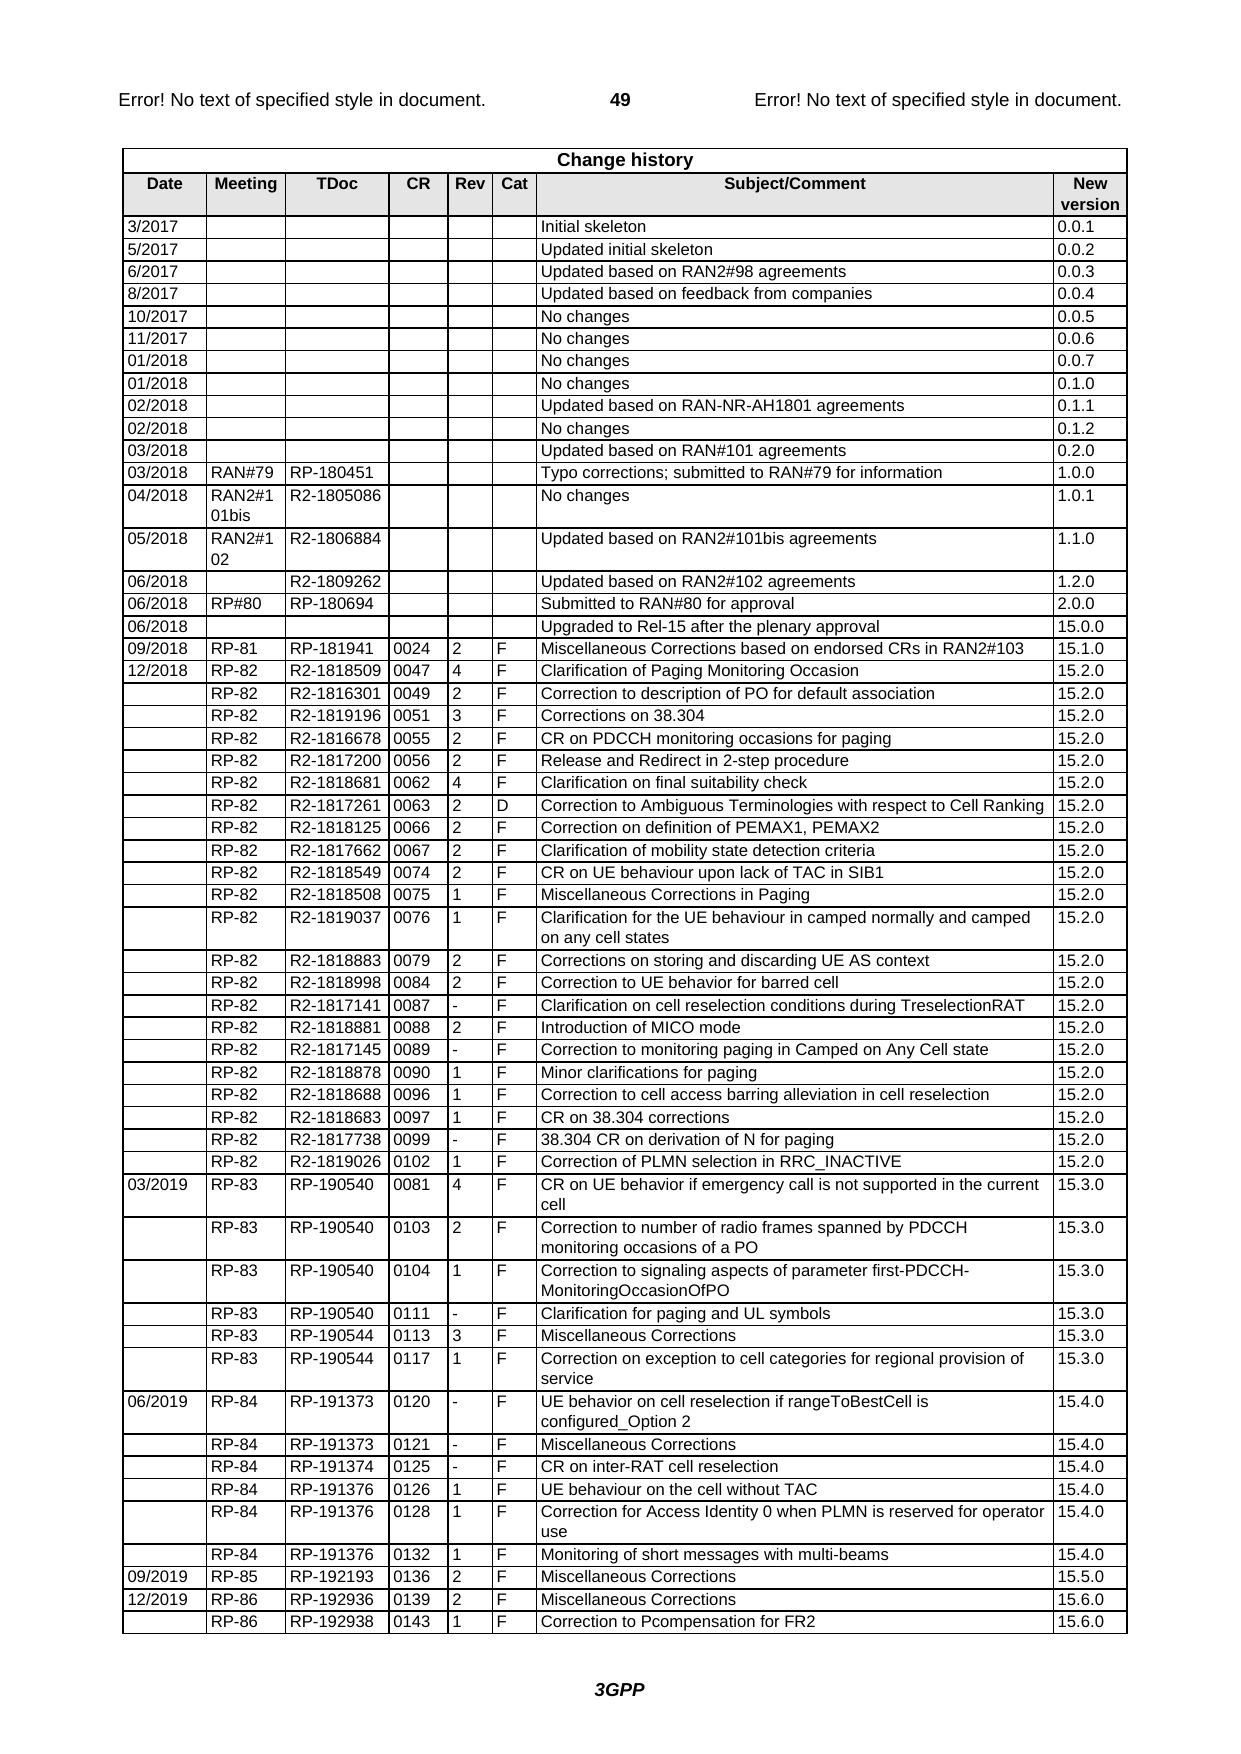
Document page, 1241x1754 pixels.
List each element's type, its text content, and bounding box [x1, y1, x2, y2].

table_cell F [493, 1261, 536, 1302]
table_cell 15.2.0 [1054, 796, 1126, 816]
table_cell 0063 [390, 796, 447, 816]
table_cell 0075 [390, 885, 447, 906]
table_cell R2-1818549 [286, 863, 388, 884]
table_cell [390, 239, 447, 260]
table_cell 0090 [390, 1063, 447, 1083]
table_cell 1 [449, 1107, 492, 1128]
table_cell F [493, 1040, 536, 1061]
table_cell 01/2018 [124, 351, 206, 372]
table_cell Correction to Pcompensation for FR2 [537, 1612, 1053, 1633]
table_cell [124, 973, 206, 994]
table_cell Corrections on 38.304 [537, 706, 1053, 727]
table_cell [449, 239, 492, 260]
table_cell [493, 418, 536, 439]
table_cell RAN#79 [207, 463, 285, 484]
table_cell 03/2019 [124, 1175, 206, 1216]
table_cell - [449, 1392, 492, 1433]
table_cell R2-1805086 [286, 486, 388, 527]
table_cell 0.1.1 [1054, 396, 1126, 417]
table_cell [286, 284, 388, 305]
table_cell [449, 329, 492, 350]
table_cell 06/2018 [124, 617, 206, 637]
table_cell RP-83 [207, 1261, 285, 1302]
table_cell RP-191376 [286, 1545, 388, 1566]
table_cell [390, 441, 447, 462]
table_cell - [449, 1130, 492, 1151]
table_cell 15.3.0 [1054, 1348, 1126, 1390]
table_cell 2 [449, 639, 492, 660]
table_cell RP-181941 [286, 639, 388, 660]
table_cell 0139 [390, 1590, 447, 1610]
table_cell RP-82 [207, 661, 285, 682]
table_cell F [493, 1502, 536, 1543]
table_cell Corrections on storing and discarding UE AS context [537, 951, 1053, 971]
table_cell [286, 374, 388, 394]
table_cell F [493, 684, 536, 704]
table_cell F [493, 1085, 536, 1106]
table_cell R2-1819196 [286, 706, 388, 727]
table_cell RP-85 [207, 1567, 285, 1588]
table_cell 0081 [390, 1175, 447, 1216]
table_cell 1 [449, 1348, 492, 1390]
table_cell [124, 773, 206, 794]
table_cell F [493, 1326, 536, 1347]
table_cell 02/2018 [124, 396, 206, 417]
table_cell No changes [537, 351, 1053, 372]
table_cell [124, 951, 206, 971]
table_cell 0136 [390, 1567, 447, 1588]
table_cell R2-1809262 [286, 572, 388, 592]
table_cell [286, 396, 388, 417]
table_cell [124, 728, 206, 749]
table_cell Typo corrections; submitted to RAN#79 for information [537, 463, 1053, 484]
table_cell RP-82 [207, 796, 285, 816]
table_cell [390, 463, 447, 484]
table_cell RP-83 [207, 1326, 285, 1347]
table_cell [124, 1130, 206, 1151]
table_cell [124, 1304, 206, 1324]
table_cell RP-81 [207, 639, 285, 660]
table_cell 15.2.0 [1054, 1130, 1126, 1151]
table_cell Correction to cell access barring alleviation in cell reselection [537, 1085, 1053, 1106]
table_cell 1 [449, 1479, 492, 1500]
table_cell 5/2017 [124, 239, 206, 260]
table_cell 2 [449, 973, 492, 994]
table_cell Clarification on final suitability check [537, 773, 1053, 794]
table_cell 02/2018 [124, 418, 206, 439]
table_cell CR on UE behaviour upon lack of TAC in SIB1 [537, 863, 1053, 884]
table_cell [207, 441, 285, 462]
table_cell 15.2.0 [1054, 951, 1126, 971]
table_cell 01/2018 [124, 374, 206, 394]
table_cell RP-82 [207, 706, 285, 727]
table_cell 15.0.0 [1054, 617, 1126, 637]
table_cell [124, 863, 206, 884]
table_cell 06/2018 [124, 572, 206, 592]
table_cell 1 [449, 1545, 492, 1566]
table_cell R2-1818878 [286, 1063, 388, 1083]
table_cell 0.0.4 [1054, 284, 1126, 305]
table_cell 0104 [390, 1261, 447, 1302]
table_cell [124, 751, 206, 772]
table_cell 0067 [390, 841, 447, 861]
table_cell F [493, 1567, 536, 1588]
table_cell - [449, 1435, 492, 1455]
table_cell F [493, 1218, 536, 1259]
table_cell Correction to UE behavior for barred cell [537, 973, 1053, 994]
table_cell R2-1818125 [286, 818, 388, 839]
table_cell CR on 38.304 corrections [537, 1107, 1053, 1128]
table_cell 15.2.0 [1054, 1018, 1126, 1039]
table_header Change history [124, 149, 1126, 172]
table_cell - [449, 1457, 492, 1478]
table_cell [449, 441, 492, 462]
table_cell [124, 706, 206, 727]
table_cell RP-191373 [286, 1435, 388, 1455]
table_cell F [493, 863, 536, 884]
table_cell [390, 594, 447, 615]
table_cell 15.2.0 [1054, 684, 1126, 704]
table_cell No changes [537, 329, 1053, 350]
table_cell CR on PDCCH monitoring occasions for paging [537, 728, 1053, 749]
table_cell Correction for Access Identity 0 when PLMN is reserved for operator use [537, 1502, 1053, 1543]
table_cell 2 [449, 1218, 492, 1259]
table_cell F [493, 1063, 536, 1083]
table_cell [124, 1612, 206, 1633]
table_cell RP-191376 [286, 1502, 388, 1543]
table_cell RP-82 [207, 863, 285, 884]
table_cell 1 [449, 1612, 492, 1633]
table_cell 12/2019 [124, 1590, 206, 1610]
table_cell 15.2.0 [1054, 1085, 1126, 1106]
table_cell 4 [449, 661, 492, 682]
table_cell F [493, 1612, 536, 1633]
table_cell [493, 239, 536, 260]
table_cell Miscellaneous Corrections [537, 1567, 1053, 1588]
table_cell 2 [449, 751, 492, 772]
table_cell F [493, 1018, 536, 1039]
table_cell RP-180694 [286, 594, 388, 615]
table_cell 2 [449, 1018, 492, 1039]
table_cell 1 [449, 885, 492, 906]
table_cell 15.3.0 [1054, 1175, 1126, 1216]
table_cell [286, 617, 388, 637]
table_cell RP-192936 [286, 1590, 388, 1610]
table_cell 15.2.0 [1054, 885, 1126, 906]
table_cell [207, 329, 285, 350]
table_cell Introduction of MICO mode [537, 1018, 1053, 1039]
table_cell F [493, 1392, 536, 1433]
table_cell [493, 396, 536, 417]
table_cell 0.0.6 [1054, 329, 1126, 350]
table_cell [449, 594, 492, 615]
table_cell 2 [449, 951, 492, 971]
table_cell 09/2018 [124, 639, 206, 660]
table_cell Miscellaneous Corrections [537, 1326, 1053, 1347]
table_cell [207, 396, 285, 417]
table_cell RP-83 [207, 1304, 285, 1324]
table_cell F [493, 1457, 536, 1478]
table_cell [286, 262, 388, 282]
table_cell 15.3.0 [1054, 1304, 1126, 1324]
table_cell R2-1816301 [286, 684, 388, 704]
table_cell [390, 217, 447, 238]
table_cell 2 [449, 818, 492, 839]
table_cell RP-83 [207, 1218, 285, 1259]
table_cell F [493, 818, 536, 839]
table_cell 11/2017 [124, 329, 206, 350]
table_cell [286, 351, 388, 372]
table_cell [493, 374, 536, 394]
table_cell Updated based on feedback from companies [537, 284, 1053, 305]
table_cell 15.2.0 [1054, 751, 1126, 772]
table_cell 0.0.7 [1054, 351, 1126, 372]
table_cell 0111 [390, 1304, 447, 1324]
table_cell [124, 1479, 206, 1500]
table_cell Clarification of mobility state detection criteria [537, 841, 1053, 861]
table_cell [286, 441, 388, 462]
table_cell F [493, 1152, 536, 1173]
table_cell 0121 [390, 1435, 447, 1455]
table_cell No changes [537, 307, 1053, 327]
table_cell F [493, 1545, 536, 1566]
table_cell [493, 572, 536, 592]
table_cell 0024 [390, 639, 447, 660]
table_cell R2-1817261 [286, 796, 388, 816]
table_cell 0102 [390, 1152, 447, 1173]
table_cell [390, 374, 447, 394]
table_cell RP-86 [207, 1590, 285, 1610]
table_cell 15.5.0 [1054, 1567, 1126, 1588]
table_cell [124, 1040, 206, 1061]
table_cell Upgraded to Rel-15 after the plenary approval [537, 617, 1053, 637]
table_cell R2-1818508 [286, 885, 388, 906]
table_cell 0.2.0 [1054, 441, 1126, 462]
table_cell 0066 [390, 818, 447, 839]
table_cell Updated based on RAN2#102 agreements [537, 572, 1053, 592]
table_cell - [449, 1304, 492, 1324]
table_cell [390, 617, 447, 637]
table_cell 3 [449, 1326, 492, 1347]
table_cell 2.0.0 [1054, 594, 1126, 615]
table_cell UE behavior on cell reselection if rangeToBestCell is configured_Option 2 [537, 1392, 1053, 1433]
table_cell R2-1818688 [286, 1085, 388, 1106]
table_cell [286, 329, 388, 350]
table_cell R2-1817141 [286, 996, 388, 1016]
table_cell [390, 396, 447, 417]
table_cell RP-83 [207, 1175, 285, 1216]
table_cell 0143 [390, 1612, 447, 1633]
table_cell 15.2.0 [1054, 728, 1126, 749]
table_cell 1.1.0 [1054, 529, 1126, 570]
table_cell Miscellaneous Corrections based on endorsed CRs in RAN2#103 [537, 639, 1053, 660]
table_cell [390, 351, 447, 372]
table_cell 0087 [390, 996, 447, 1016]
table_cell 1 [449, 1261, 492, 1302]
table_cell [286, 307, 388, 327]
table_cell RP-82 [207, 728, 285, 749]
table_cell [207, 284, 285, 305]
table_cell 15.4.0 [1054, 1392, 1126, 1433]
table_cell RP-82 [207, 1152, 285, 1173]
table_cell Clarification for the UE behaviour in camped normally and camped on any cell states [537, 908, 1053, 949]
table_cell 12/2018 [124, 661, 206, 682]
table_cell [124, 1107, 206, 1128]
table_cell RP-82 [207, 684, 285, 704]
table_cell 03/2018 [124, 463, 206, 484]
table_cell F [493, 1435, 536, 1455]
table_cell 1 [449, 1502, 492, 1543]
table_cell 15.4.0 [1054, 1435, 1126, 1455]
table_cell Initial skeleton [537, 217, 1053, 238]
table_cell RP-82 [207, 751, 285, 772]
table_cell 1 [449, 1063, 492, 1083]
table_cell [493, 351, 536, 372]
table_cell R2-1816678 [286, 728, 388, 749]
table_cell 10/2017 [124, 307, 206, 327]
table_cell [390, 329, 447, 350]
table_cell [207, 572, 285, 592]
table_cell Monitoring of short messages with multi-beams [537, 1545, 1053, 1566]
table_cell [493, 441, 536, 462]
table_cell 6/2017 [124, 262, 206, 282]
table_cell Clarification for paging and UL symbols [537, 1304, 1053, 1324]
table_cell RP-82 [207, 1107, 285, 1128]
table_cell [390, 418, 447, 439]
table_cell F [493, 773, 536, 794]
table_cell RP-82 [207, 773, 285, 794]
table_cell 0089 [390, 1040, 447, 1061]
table_cell [207, 239, 285, 260]
table_cell RP-82 [207, 885, 285, 906]
table_cell Updated initial skeleton [537, 239, 1053, 260]
table_cell Correction of PLMN selection in RRC_INACTIVE [537, 1152, 1053, 1173]
table_cell [449, 351, 492, 372]
table_cell [493, 463, 536, 484]
table_cell RP-82 [207, 1130, 285, 1151]
table_cell 0088 [390, 1018, 447, 1039]
table_cell F [493, 841, 536, 861]
table_cell F [493, 1175, 536, 1216]
table_cell Correction to signaling aspects of parameter first-PDCCH-MonitoringOccasionOfPO [537, 1261, 1053, 1302]
table_cell 1 [449, 908, 492, 949]
table_cell [493, 529, 536, 570]
table_cell [124, 1085, 206, 1106]
table_cell CR on UE behavior if emergency call is not supported in the current cell [537, 1175, 1053, 1216]
table_cell Submitted to RAN#80 for approval [537, 594, 1053, 615]
table_cell R2-1817200 [286, 751, 388, 772]
table_cell R2-1818683 [286, 1107, 388, 1128]
table_cell [207, 307, 285, 327]
table_cell 15.2.0 [1054, 996, 1126, 1016]
table_cell CR [390, 174, 447, 215]
table_cell 0126 [390, 1479, 447, 1500]
table_cell 0049 [390, 684, 447, 704]
table_cell 3 [449, 706, 492, 727]
table_cell [124, 684, 206, 704]
table_cell 15.1.0 [1054, 639, 1126, 660]
table_cell 0079 [390, 951, 447, 971]
table_cell Clarification of Paging Monitoring Occasion [537, 661, 1053, 682]
table_cell 2 [449, 1567, 492, 1588]
table_cell [207, 262, 285, 282]
table_cell [207, 217, 285, 238]
table_cell RP-82 [207, 996, 285, 1016]
table_cell 15.2.0 [1054, 973, 1126, 994]
table_cell RP-82 [207, 951, 285, 971]
table_cell 15.4.0 [1054, 1502, 1126, 1543]
table_cell 0132 [390, 1545, 447, 1566]
table_cell [449, 307, 492, 327]
table_cell [449, 284, 492, 305]
table_cell RP-84 [207, 1545, 285, 1566]
table_cell F [493, 1130, 536, 1151]
table_cell [449, 572, 492, 592]
table_cell [124, 1502, 206, 1543]
table_cell [449, 486, 492, 527]
table_cell RP-83 [207, 1348, 285, 1390]
table_cell 0125 [390, 1457, 447, 1478]
table_cell 15.3.0 [1054, 1218, 1126, 1259]
table_cell Updated based on RAN#101 agreements [537, 441, 1053, 462]
table_cell 0.0.1 [1054, 217, 1126, 238]
table_cell F [493, 996, 536, 1016]
table_cell 0084 [390, 973, 447, 994]
table_cell [390, 307, 447, 327]
table_cell TDoc [286, 174, 388, 215]
table_cell R2-1806884 [286, 529, 388, 570]
table_cell Clarification on cell reselection conditions during TreselectionRAT [537, 996, 1053, 1016]
table_cell Updated based on RAN2#98 agreements [537, 262, 1053, 282]
table_cell RP-190540 [286, 1261, 388, 1302]
table_cell 0.1.2 [1054, 418, 1126, 439]
table_cell [449, 418, 492, 439]
table_cell F [493, 1348, 536, 1390]
table_cell 0.1.0 [1054, 374, 1126, 394]
table_cell RP-192193 [286, 1567, 388, 1588]
table_cell Correction on exception to cell categories for regional provision of service [537, 1348, 1053, 1390]
table_cell Miscellaneous Corrections in Paging [537, 885, 1053, 906]
table_cell 2 [449, 684, 492, 704]
table_cell 15.2.0 [1054, 863, 1126, 884]
table_cell 2 [449, 728, 492, 749]
table_cell [493, 307, 536, 327]
table_cell [286, 239, 388, 260]
table_cell 0.0.3 [1054, 262, 1126, 282]
table_cell [390, 572, 447, 592]
table_cell Release and Redirect in 2-step procedure [537, 751, 1053, 772]
table_cell RP-84 [207, 1392, 285, 1433]
table_cell [449, 262, 492, 282]
table_cell [449, 463, 492, 484]
table_cell [124, 818, 206, 839]
table_cell RP-86 [207, 1612, 285, 1633]
table_cell 1.0.0 [1054, 463, 1126, 484]
table_cell RP-82 [207, 841, 285, 861]
table_cell RAN2#102 [207, 529, 285, 570]
table_cell F [493, 908, 536, 949]
table_cell 1 [449, 1085, 492, 1106]
table_cell CR on inter-RAT cell reselection [537, 1457, 1053, 1478]
table_cell Correction to number of radio frames spanned by PDCCH monitoring occasions of a PO [537, 1218, 1053, 1259]
table_cell No changes [537, 418, 1053, 439]
table_cell Updated based on RAN2#101bis agreements [537, 529, 1053, 570]
table_cell [449, 217, 492, 238]
table_cell [124, 1326, 206, 1347]
table_cell F [493, 661, 536, 682]
table_cell 2 [449, 863, 492, 884]
table_cell 15.2.0 [1054, 908, 1126, 949]
table_cell [449, 617, 492, 637]
table_cell 0074 [390, 863, 447, 884]
table_cell 09/2019 [124, 1567, 206, 1588]
table_cell 15.2.0 [1054, 706, 1126, 727]
table_cell [449, 374, 492, 394]
table_cell RP-191373 [286, 1392, 388, 1433]
table_cell RP-84 [207, 1457, 285, 1478]
table_cell RP-192938 [286, 1612, 388, 1633]
table_cell 0099 [390, 1130, 447, 1151]
table_cell 0.0.5 [1054, 307, 1126, 327]
table_cell RAN2#101bis [207, 486, 285, 527]
table_cell 1 [449, 1152, 492, 1173]
table_cell 15.2.0 [1054, 773, 1126, 794]
table_cell [207, 617, 285, 637]
table_cell RP-190540 [286, 1175, 388, 1216]
table_cell 15.4.0 [1054, 1457, 1126, 1478]
table_cell 2 [449, 841, 492, 861]
table_cell 38.304 CR on derivation of N for paging [537, 1130, 1053, 1151]
table_cell [124, 1218, 206, 1259]
table_cell 15.2.0 [1054, 818, 1126, 839]
table_cell [449, 529, 492, 570]
table_cell [124, 908, 206, 949]
table_cell RP-190540 [286, 1304, 388, 1324]
table_cell [449, 396, 492, 417]
table_cell [493, 486, 536, 527]
table_cell [207, 351, 285, 372]
table_cell 0055 [390, 728, 447, 749]
table_cell 15.2.0 [1054, 1152, 1126, 1173]
table_cell 2 [449, 796, 492, 816]
table_cell [124, 841, 206, 861]
table_cell [124, 1435, 206, 1455]
table_cell RP-82 [207, 973, 285, 994]
table_cell Correction to monitoring paging in Camped on Any Cell state [537, 1040, 1053, 1061]
table_cell 0047 [390, 661, 447, 682]
table_cell 1.2.0 [1054, 572, 1126, 592]
table_cell 0051 [390, 706, 447, 727]
table_cell Cat [493, 174, 536, 215]
table_cell [390, 284, 447, 305]
table_cell [124, 1457, 206, 1478]
table_cell [124, 996, 206, 1016]
table_cell 15.2.0 [1054, 1107, 1126, 1128]
table_cell F [493, 751, 536, 772]
table_cell RP-84 [207, 1479, 285, 1500]
table_cell [286, 217, 388, 238]
table_cell 0120 [390, 1392, 447, 1433]
table_cell Meeting [207, 174, 285, 215]
table_cell Miscellaneous Corrections [537, 1590, 1053, 1610]
table_cell 05/2018 [124, 529, 206, 570]
table_cell [124, 1545, 206, 1566]
table_cell UE behaviour on the cell without TAC [537, 1479, 1053, 1500]
table_cell Date [124, 174, 206, 215]
table_cell - [449, 1040, 492, 1061]
table_cell 0056 [390, 751, 447, 772]
table_cell [493, 262, 536, 282]
table_cell 0097 [390, 1107, 447, 1128]
table_cell 06/2019 [124, 1392, 206, 1433]
table_cell 15.4.0 [1054, 1545, 1126, 1566]
table_cell RP-190544 [286, 1326, 388, 1347]
table_cell R2-1818881 [286, 1018, 388, 1039]
table_cell 0096 [390, 1085, 447, 1106]
table_cell Correction on definition of PEMAX1, PEMAX2 [537, 818, 1053, 839]
table_cell Correction to description of PO for default association [537, 684, 1053, 704]
table_cell F [493, 1107, 536, 1128]
table_cell 15.3.0 [1054, 1261, 1126, 1302]
table_cell 0117 [390, 1348, 447, 1390]
table_cell 15.3.0 [1054, 1326, 1126, 1347]
table_cell RP-82 [207, 1040, 285, 1061]
table_cell 4 [449, 1175, 492, 1216]
table_cell 8/2017 [124, 284, 206, 305]
table_cell F [493, 1304, 536, 1324]
table_cell New version [1054, 174, 1126, 215]
table_cell [286, 418, 388, 439]
table_cell [493, 594, 536, 615]
table_cell R2-1817662 [286, 841, 388, 861]
table_cell 0128 [390, 1502, 447, 1543]
table_cell RP-180451 [286, 463, 388, 484]
table_cell 15.4.0 [1054, 1479, 1126, 1500]
table_cell [390, 486, 447, 527]
table_cell 0076 [390, 908, 447, 949]
table_cell No changes [537, 486, 1053, 527]
table_cell Subject/Comment [537, 174, 1053, 215]
table_cell [390, 262, 447, 282]
table_cell [124, 1063, 206, 1083]
table_cell F [493, 1590, 536, 1610]
table_cell Rev [449, 174, 492, 215]
table_cell 0113 [390, 1326, 447, 1347]
table_cell RP-191374 [286, 1457, 388, 1478]
table_cell [207, 418, 285, 439]
table_cell RP-82 [207, 1085, 285, 1106]
table_cell F [493, 885, 536, 906]
table_cell [493, 617, 536, 637]
table_cell RP-84 [207, 1435, 285, 1455]
table_cell 04/2018 [124, 486, 206, 527]
table_cell 4 [449, 773, 492, 794]
table_cell R2-1817738 [286, 1130, 388, 1151]
table_cell Correction to Ambiguous Terminologies with respect to Cell Ranking [537, 796, 1053, 816]
table_cell 15.2.0 [1054, 1040, 1126, 1061]
table_cell 1.0.1 [1054, 486, 1126, 527]
table_cell F [493, 706, 536, 727]
table_cell RP-82 [207, 908, 285, 949]
table_cell [493, 284, 536, 305]
table_cell R2-1818681 [286, 773, 388, 794]
table_cell - [449, 996, 492, 1016]
table_cell F [493, 1479, 536, 1500]
table_cell 15.6.0 [1054, 1590, 1126, 1610]
table_cell R2-1819026 [286, 1152, 388, 1173]
table_cell 0.0.2 [1054, 239, 1126, 260]
table_cell [124, 1152, 206, 1173]
table_cell R2-1817145 [286, 1040, 388, 1061]
table_cell RP-191376 [286, 1479, 388, 1500]
table_cell F [493, 639, 536, 660]
table_cell 2 [449, 1590, 492, 1610]
table_cell R2-1818883 [286, 951, 388, 971]
table_cell 15.6.0 [1054, 1612, 1126, 1633]
table_cell [390, 529, 447, 570]
table_cell D [493, 796, 536, 816]
table_cell RP-82 [207, 1018, 285, 1039]
table_cell RP#80 [207, 594, 285, 615]
table_cell 03/2018 [124, 441, 206, 462]
table_cell RP-82 [207, 818, 285, 839]
table_cell [124, 1261, 206, 1302]
table_cell RP-190540 [286, 1218, 388, 1259]
table_cell 06/2018 [124, 594, 206, 615]
table_cell Miscellaneous Corrections [537, 1435, 1053, 1455]
table_cell Updated based on RAN-NR-AH1801 agreements [537, 396, 1053, 417]
table_cell [493, 329, 536, 350]
table_cell [124, 1348, 206, 1390]
table_cell No changes [537, 374, 1053, 394]
table_cell [124, 1018, 206, 1039]
table_cell 15.2.0 [1054, 661, 1126, 682]
table_cell RP-82 [207, 1063, 285, 1083]
table_cell RP-190544 [286, 1348, 388, 1390]
table_cell 0103 [390, 1218, 447, 1259]
table_cell [493, 217, 536, 238]
table_cell R2-1818509 [286, 661, 388, 682]
table_cell F [493, 951, 536, 971]
table_cell [124, 885, 206, 906]
table_cell 15.2.0 [1054, 1063, 1126, 1083]
table_cell 0062 [390, 773, 447, 794]
table_cell RP-84 [207, 1502, 285, 1543]
table_cell Minor clarifications for paging [537, 1063, 1053, 1083]
table_cell [124, 796, 206, 816]
table_cell 3/2017 [124, 217, 206, 238]
table_cell F [493, 728, 536, 749]
table_cell 15.2.0 [1054, 841, 1126, 861]
table_cell [207, 374, 285, 394]
table_cell R2-1819037 [286, 908, 388, 949]
table_cell F [493, 973, 536, 994]
table_cell R2-1818998 [286, 973, 388, 994]
